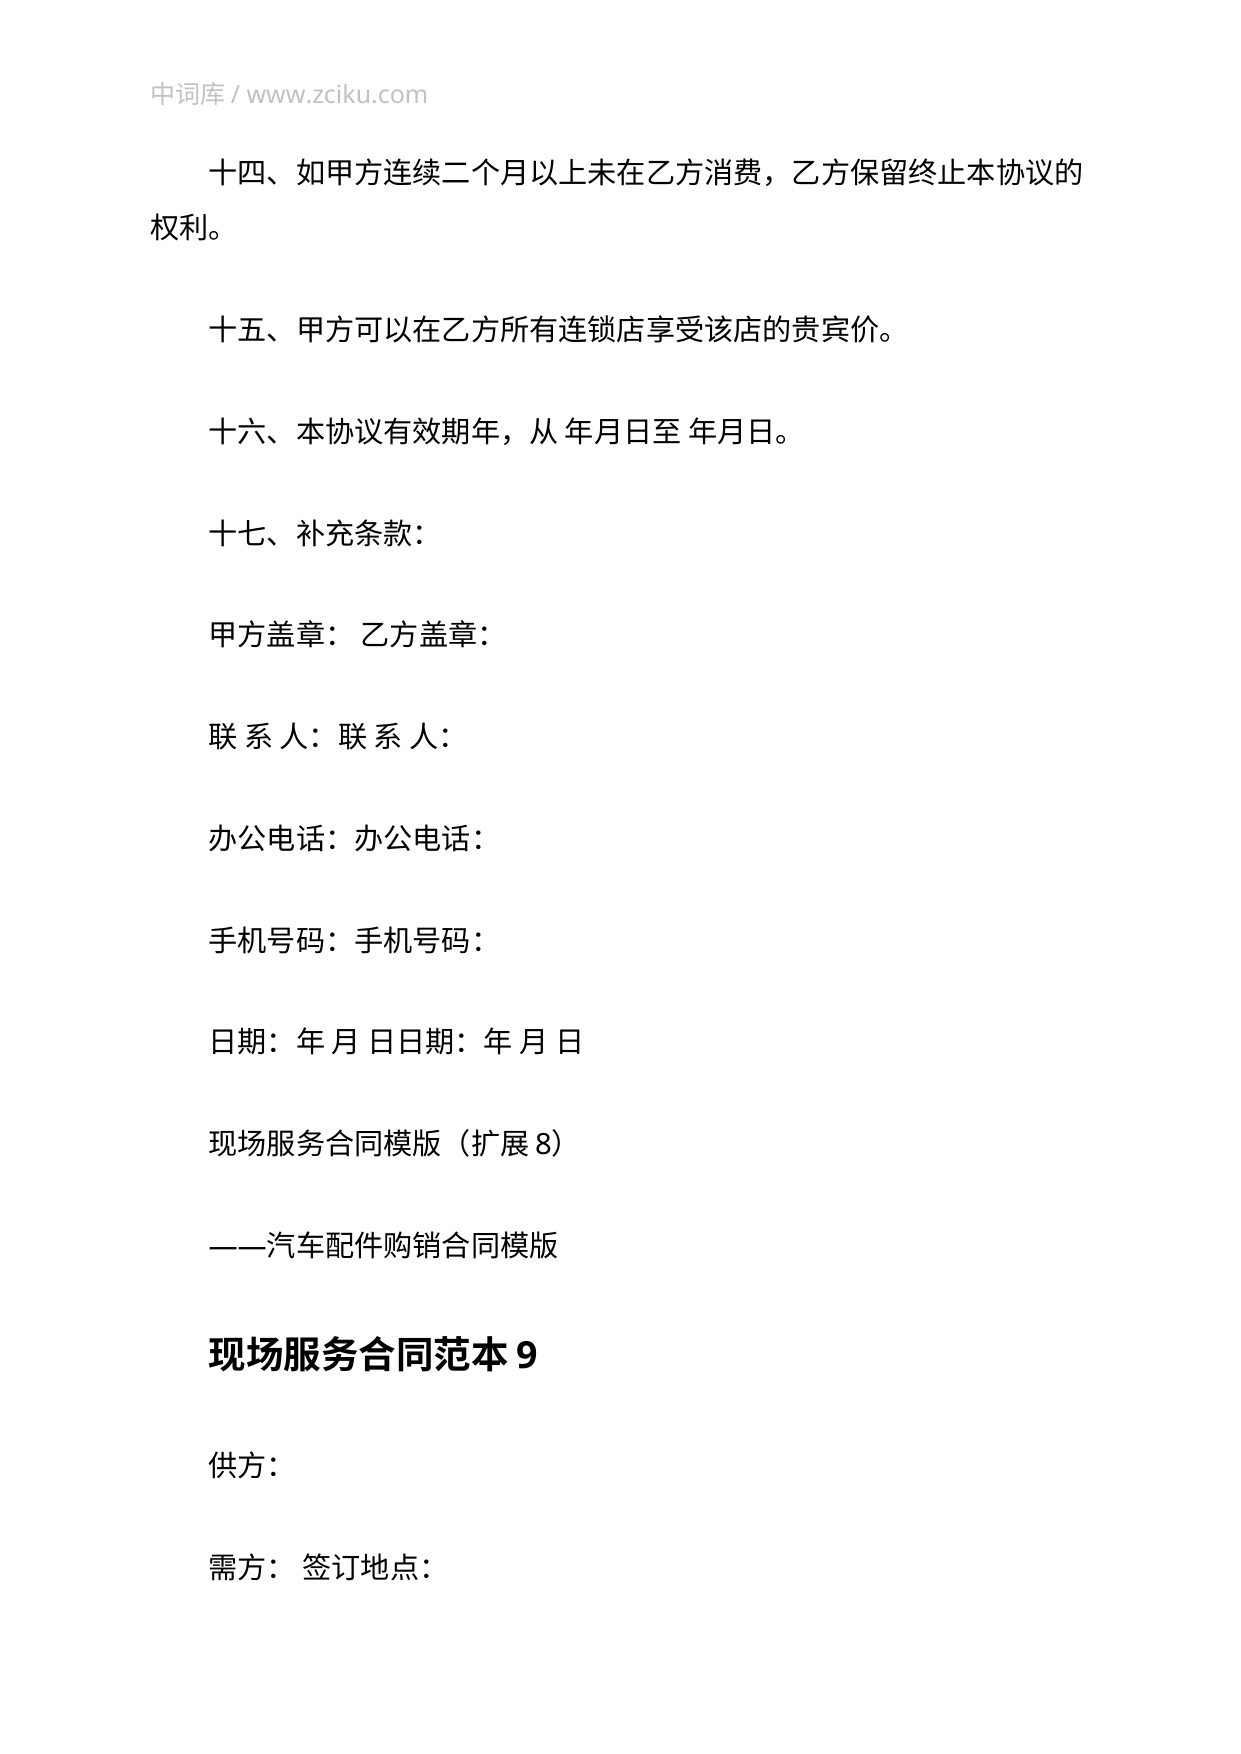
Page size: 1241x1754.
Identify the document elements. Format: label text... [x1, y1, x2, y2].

text 手机号码：手机号码： [150, 917, 1090, 959]
text 十五、甲方可以在乙方所有连锁店享受该店的贵宾价。 [150, 307, 1090, 349]
text ——汽车配件购销合同模版 [150, 1223, 1090, 1265]
text 供方： [150, 1442, 1090, 1485]
text 十六、本协议有效期年，从 年月日至 年月日。 [150, 408, 1090, 451]
text 现场服务合同模版（扩展8） [150, 1121, 1090, 1163]
text 十七、补充条款： [150, 510, 1090, 552]
text 甲方盖章： 乙方盖章： [150, 612, 1090, 654]
text 联 系 人：联 系 人： [150, 714, 1090, 756]
text 日期：年 月 日日期：年 月 日 [150, 1019, 1090, 1061]
text 现场服务合同范本9 [150, 1325, 1090, 1379]
text 十四、如甲方连续二个月以上未在乙方消费，乙方保留终止本协议的权利。 [150, 150, 1090, 247]
text 需方： 签订地点： [150, 1544, 1090, 1586]
text 办公电话：办公电话： [150, 816, 1090, 858]
